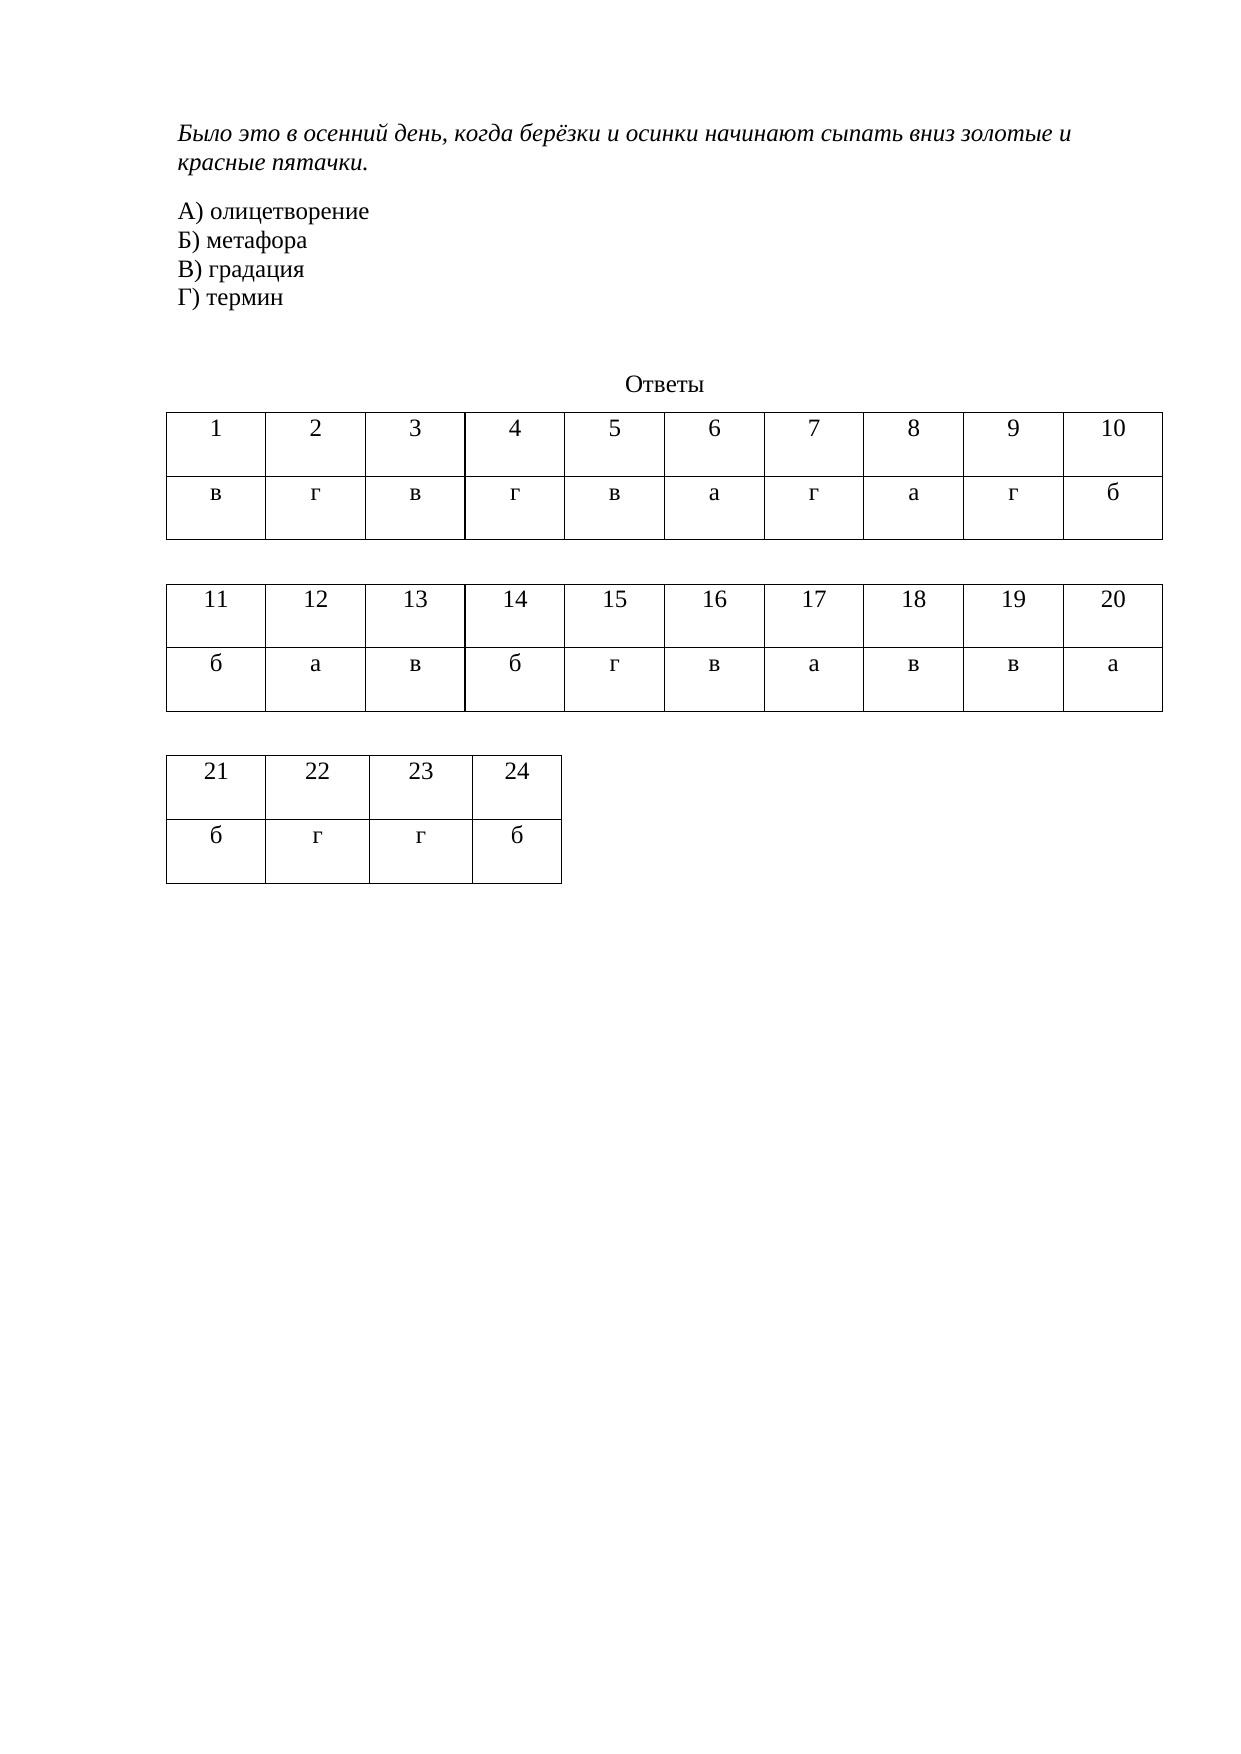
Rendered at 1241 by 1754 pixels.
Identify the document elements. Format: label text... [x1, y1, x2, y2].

table_header 11 [167, 585, 265, 647]
table_header 9 [964, 413, 1063, 476]
table_header 7 [765, 413, 863, 476]
table_cell г [565, 648, 664, 711]
text Было это в осенний день, когда берёзки и осинки начинают сыпать вниз золотые и красные пятачки. [177, 118, 1152, 176]
table_header 17 [765, 585, 863, 647]
table_header 8 [864, 413, 963, 476]
table_header 5 [565, 413, 664, 476]
table_header 23 [370, 756, 472, 819]
table_cell в [167, 477, 265, 539]
table_header 19 [964, 585, 1063, 647]
text В) градация [177, 254, 1152, 282]
table_header 16 [665, 585, 764, 647]
table_cell б [1064, 477, 1162, 539]
table_cell в [366, 477, 464, 539]
table_cell г [765, 477, 863, 539]
table_header 15 [565, 585, 664, 647]
table_cell г [370, 820, 472, 883]
table_cell г [266, 820, 369, 883]
table_cell а [266, 648, 365, 711]
table_cell в [366, 648, 464, 711]
table_cell г [964, 477, 1063, 539]
table_cell в [864, 648, 963, 711]
table_cell г [266, 477, 365, 539]
table_header 4 [466, 413, 564, 476]
table_cell б [167, 648, 265, 711]
table_header 18 [864, 585, 963, 647]
table_cell а [765, 648, 863, 711]
table_cell г [466, 477, 564, 539]
table_header 21 [167, 756, 265, 819]
table_header 13 [366, 585, 464, 647]
table_cell б [466, 648, 564, 711]
text Б) метафора [177, 225, 1152, 254]
table_header 12 [266, 585, 365, 647]
table_cell в [964, 648, 1063, 711]
table_header 3 [366, 413, 464, 476]
table_header 1 [167, 413, 265, 476]
text А) олицетворение [177, 196, 1152, 225]
table_cell а [665, 477, 764, 539]
table_header 10 [1064, 413, 1162, 476]
text Ответы [177, 369, 1152, 397]
table_cell в [565, 477, 664, 539]
table_header 24 [473, 756, 561, 819]
table_header 20 [1064, 585, 1162, 647]
table_cell б [167, 820, 265, 883]
table_header 22 [266, 756, 369, 819]
table_cell в [665, 648, 764, 711]
text Г) термин [177, 282, 1152, 311]
table_cell а [864, 477, 963, 539]
table_cell а [1064, 648, 1162, 711]
table_header 6 [665, 413, 764, 476]
table_header 2 [266, 413, 365, 476]
table_header 14 [466, 585, 564, 647]
table_cell б [473, 820, 561, 883]
